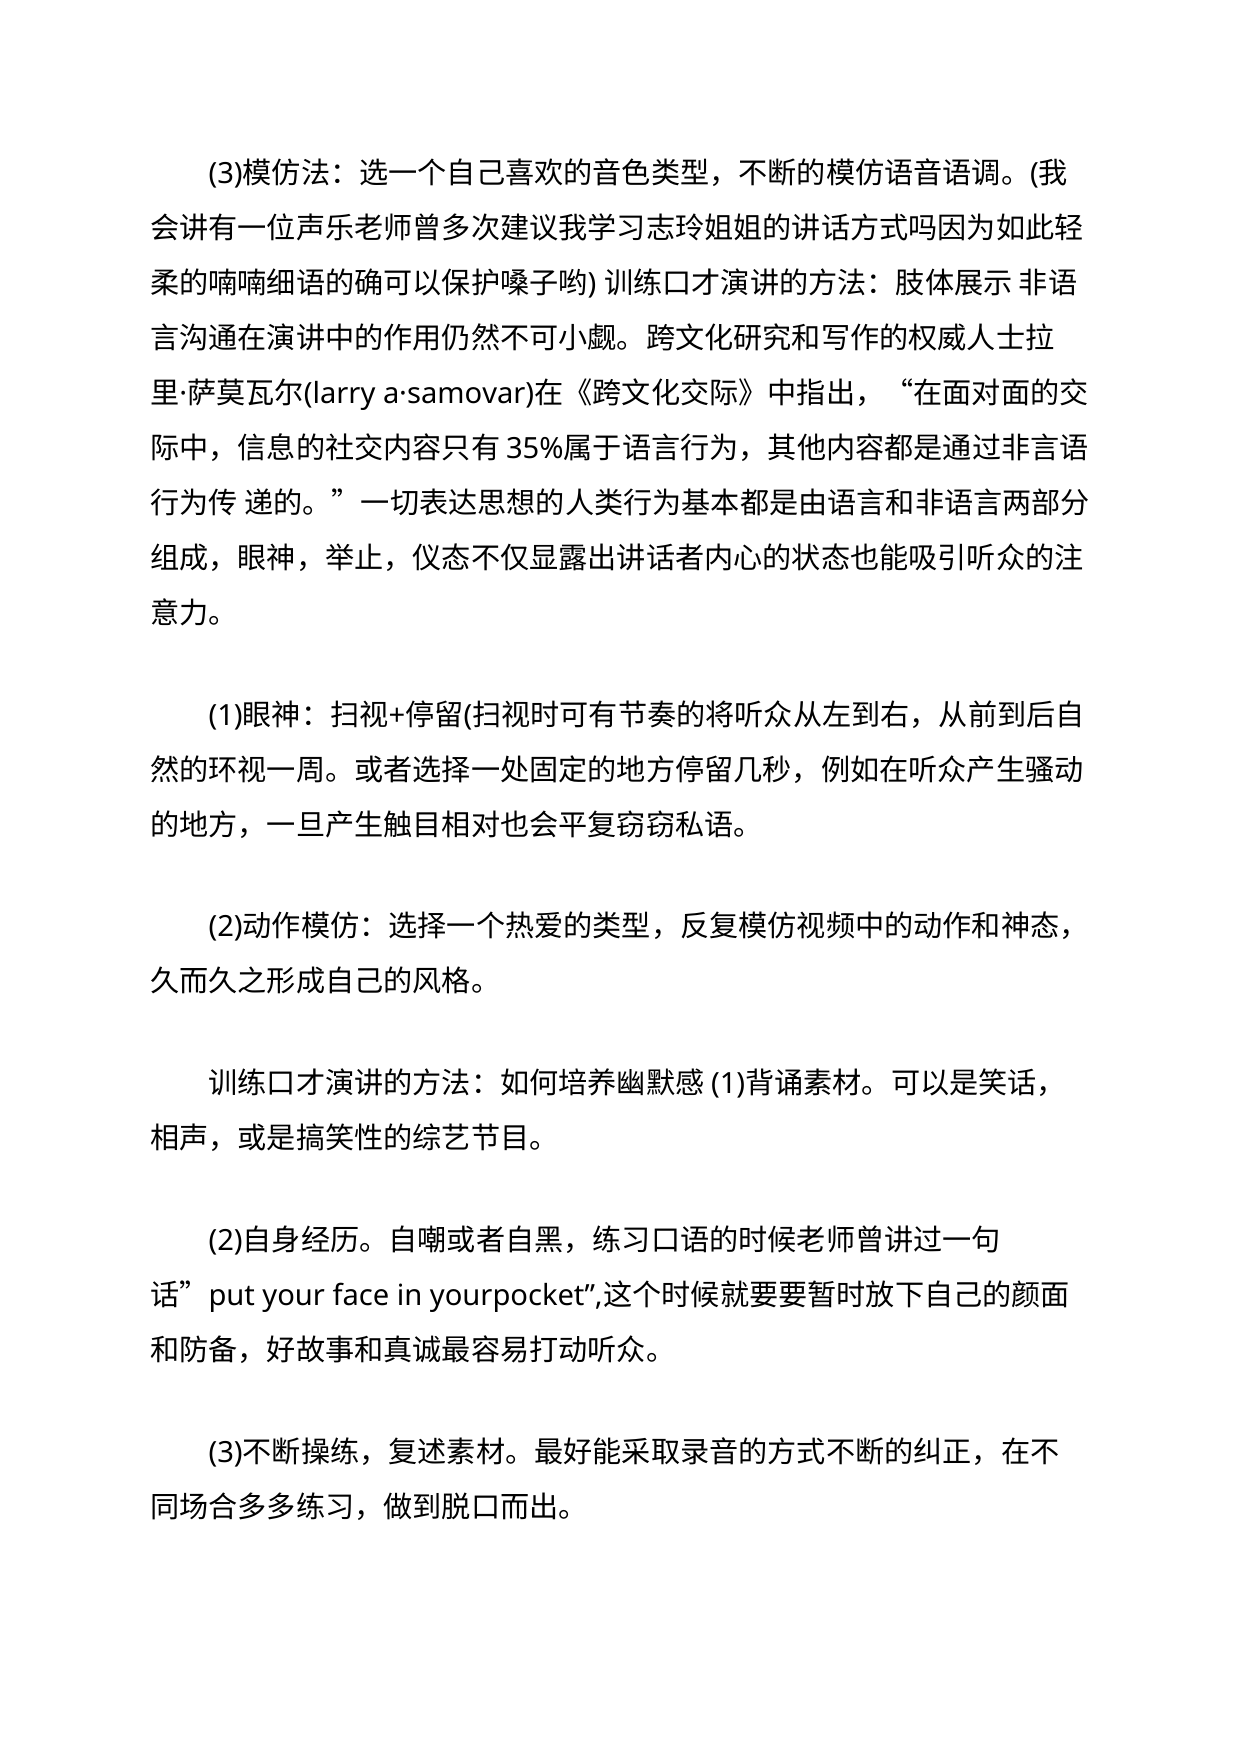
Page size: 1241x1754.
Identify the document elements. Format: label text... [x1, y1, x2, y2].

text (3)模仿法：选一个自己喜欢的音色类型，不断的模仿语音语调。(我 会讲有一位声乐老师曾多次建议我学习志玲姐姐的讲话方式吗因为如此轻柔的喃喃细语的确可以保护嗓子哟) 训练口才演讲的方法：肢体展示 非语言沟通在演讲中的作用仍然不可小觑。跨文化研究和写作的权威人士拉里·萨莫瓦尔(larry a·samovar)在《跨文化交际》中指出，“在面对面的交际中，信息的社交内容只有35%属于语言行为，其他内容都是通过非言语行为传 递的。”一切表达思想的人类行为基本都是由语言和非语言两部分组成，眼神，举止，仪态不仅显露出讲话者内心的状态也能吸引听众的注意力。 [150, 150, 1090, 632]
text 训练口才演讲的方法：如何培养幽默感 (1)背诵素材。可以是笑话，相声，或是搞笑性的综艺节目。 [150, 1060, 1090, 1157]
text (3)不断操练，复述素材。最好能采取录音的方式不断的纠正，在不 同场合多多练习，做到脱口而出。 [150, 1428, 1090, 1526]
text (2)自身经历。自嘲或者自黑，练习口语的时候老师曾讲过一句话”put your face in yourpocket”,这个时候就要要暂时放下自己的颜面和防备，好故事和真诚最容易打动听众。 [150, 1217, 1090, 1369]
text (2)动作模仿：选择一个热爱的类型，反复模仿视频中的动作和神态， 久而久之形成自己的风格。 [150, 903, 1090, 1000]
text (1)眼神：扫视+停留(扫视时可有节奏的将听众从左到右，从前到后自 然的环视一周。或者选择一处固定的地方停留几秒，例如在听众产生骚动的地方，一旦产生触目相对也会平复窃窃私语。 [150, 691, 1090, 843]
